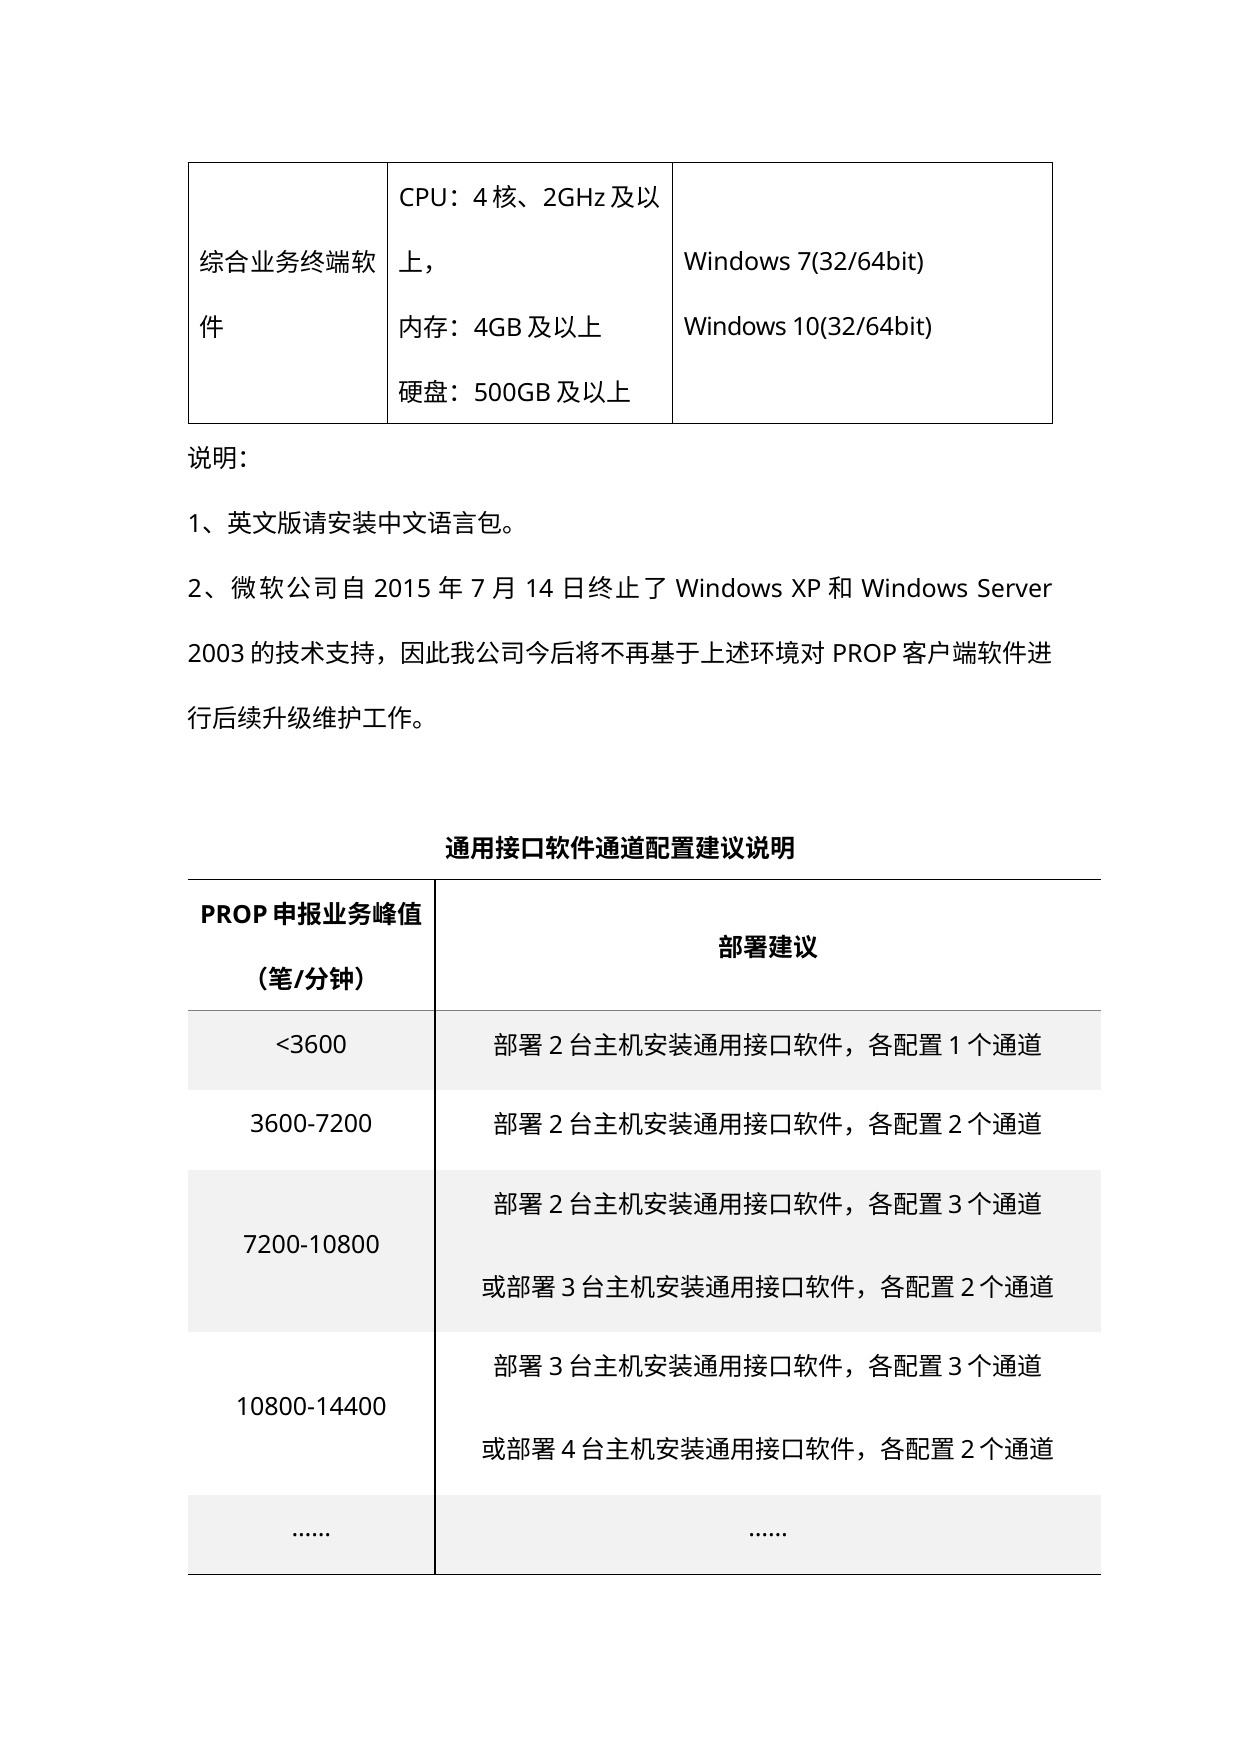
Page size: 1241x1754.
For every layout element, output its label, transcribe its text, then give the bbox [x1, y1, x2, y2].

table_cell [388, 163, 672, 423]
text 通用接口软件通道配置建议说明 [187, 814, 1053, 879]
table_cell …… [188, 1495, 434, 1574]
table_cell 10800-14400 [188, 1332, 434, 1494]
table_cell <3600 [188, 1011, 434, 1090]
table_cell …… [436, 1495, 1101, 1574]
text 2、微软公司自2015年7月14日终止了Windows XP和Windows Server 2003的技术支持，因此我公司今后将不再基于上述环境对PROP客户端软件进行后续升级维护工作。 [187, 554, 1053, 749]
table_cell 部署2台主机安装通用接口软件，各配置2个通道 [436, 1090, 1101, 1170]
table_cell 综合业务终端软件 [189, 163, 387, 423]
table_header PROP申报业务峰值（笔/分钟） [188, 880, 434, 1010]
table_cell 部署2台主机安装通用接口软件，各配置3个通道 或部署3台主机安装通用接口软件，各配置2个通道 [436, 1170, 1101, 1332]
table_cell 部署2台主机安装通用接口软件，各配置1个通道 [436, 1011, 1101, 1090]
table_cell 3600-7200 [188, 1090, 434, 1170]
table_cell Windows 7(32/64bit) Windows 10(32/64bit) [673, 163, 1052, 423]
table_header 部署建议 [436, 880, 1101, 1010]
text 1、英文版请安装中文语言包。 [187, 489, 1053, 554]
table_cell 7200-10800 [188, 1170, 434, 1332]
table_cell 部署3台主机安装通用接口软件，各配置3个通道 或部署4台主机安装通用接口软件，各配置2个通道 [436, 1332, 1101, 1494]
text 说明： [187, 424, 1053, 489]
